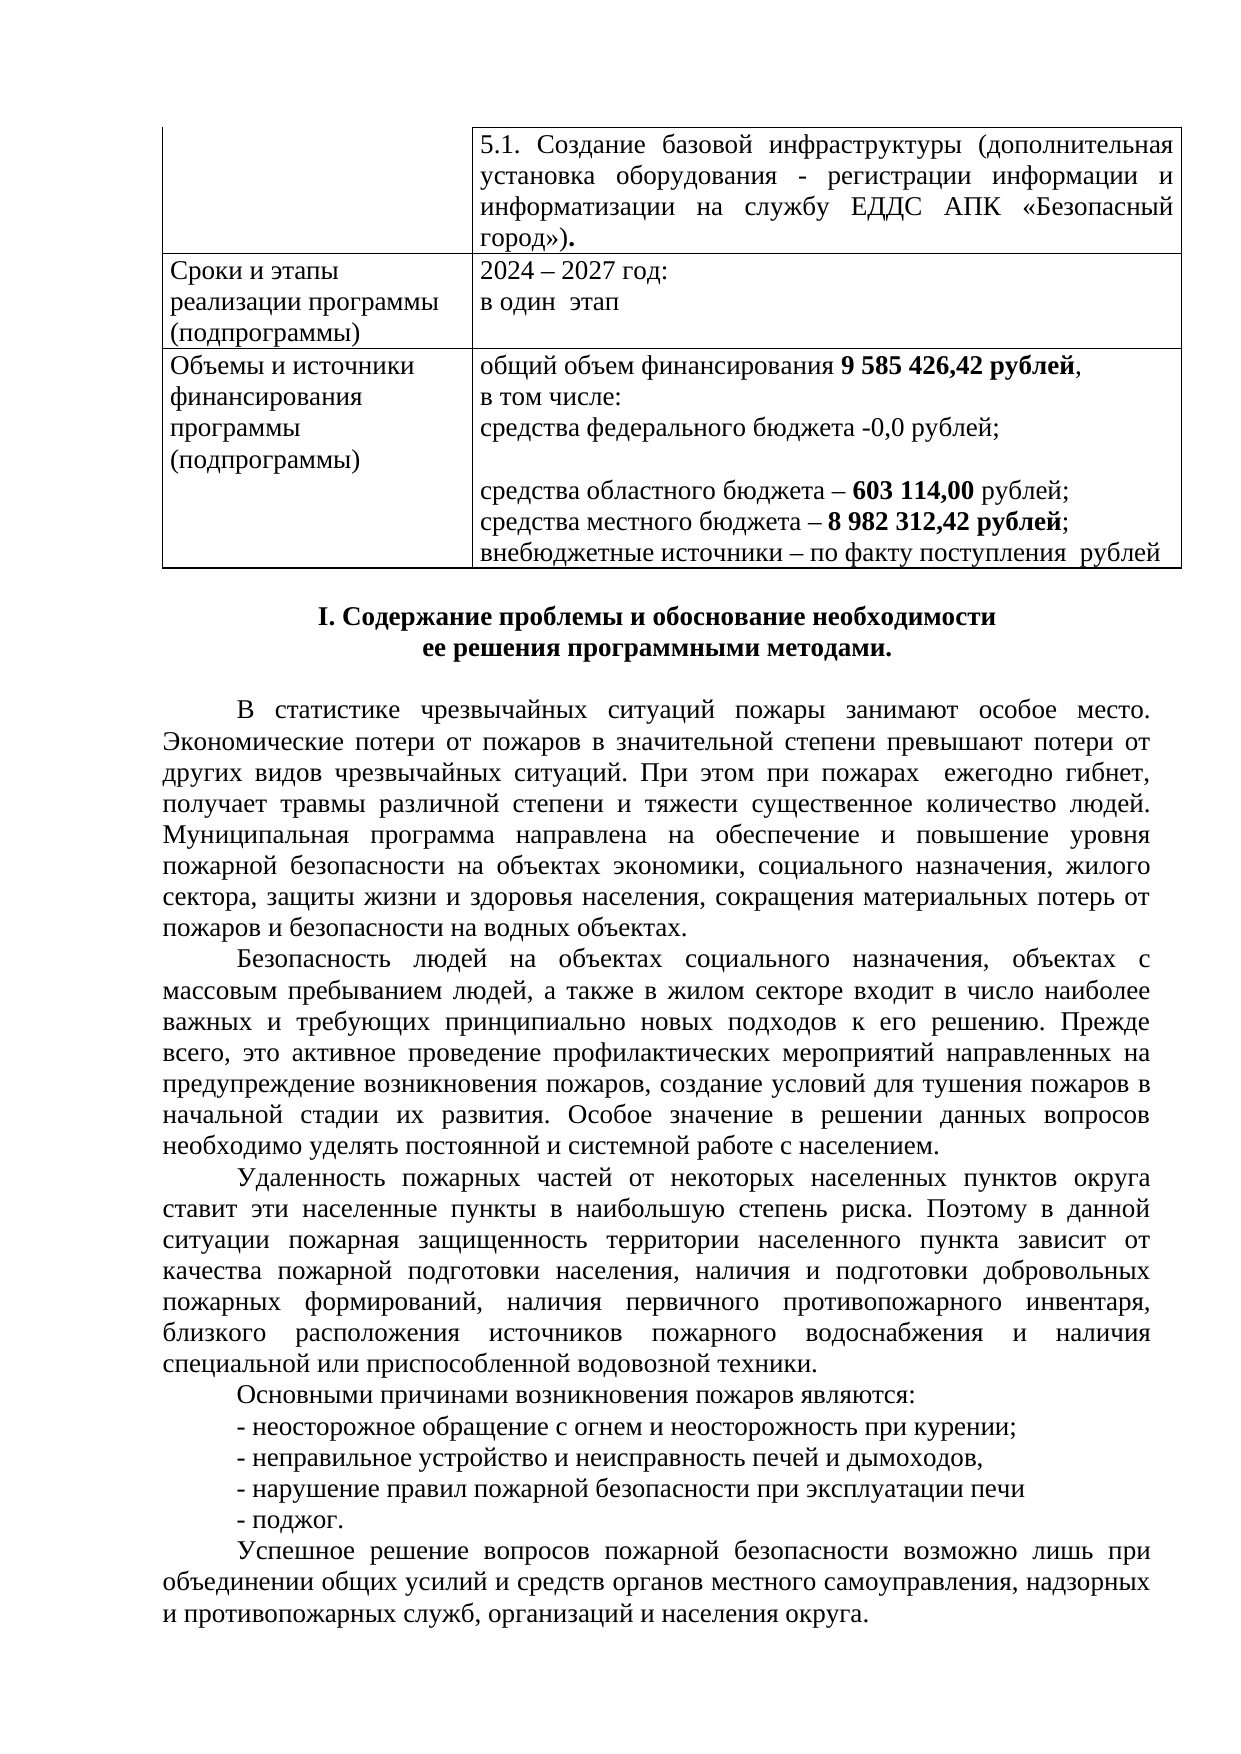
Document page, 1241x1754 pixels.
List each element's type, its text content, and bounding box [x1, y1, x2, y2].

text Удаленность пожарных частей от некоторых населенных пунктов округа ставит эти населенные пункты в наибольшую степень риска. Поэтому в данной ситуации пожарная защищенность территории населенного пункта зависит от качества пожарной подготовки населения, наличия и подготовки добровольных пожарных формирований, наличия первичного противопожарного инвентаря, близкого расположения источников пожарного водоснабжения и наличия специальной или приспособленной водовозной техники. [162, 1161, 1152, 1379]
table_cell 2024 – 2027 год: в один этап [473, 254, 1181, 348]
text - поджог. [162, 1503, 1152, 1534]
table_cell Сроки и этапы реализации программы (подпрограммы) [163, 254, 472, 348]
text ее решения программными методами. [162, 631, 1152, 662]
text Успешное решение вопросов пожарной безопасности возможно лишь при объединении общих усилий и средств органов местного самоуправления, надзорных и противопожарных служб, организаций и населения округа. [162, 1534, 1152, 1628]
table_cell Объемы и источники финансирования программы (подпрограммы) [163, 349, 472, 567]
text - неправильное устройство и неисправность печей и дымоходов, [162, 1441, 1152, 1472]
text I. Содержание проблемы и обоснование необходимости [162, 600, 1152, 631]
table_cell общий объем финансирования 9 585 426,42 рублей, в том числе: средства федерального бюджета -0,0 рублей; средства областного бюджета – 603 114,00 рублей; средства местного бюджета – 8 982 312,42 рублей; внебюджетные источники – по факту поступления рублей [473, 349, 1181, 567]
text Основными причинами возникновения пожаров являются: [162, 1379, 1152, 1410]
text - нарушение правил пожарной безопасности при эксплуатации печи [162, 1472, 1152, 1503]
table_cell 5.1. Создание базовой инфраструктуры (дополнительная установка оборудования - регистрации информации и информатизации на службу ЕДДС АПК «Безопасный город»). [473, 128, 1181, 253]
text - неосторожное обращение с огнем и неосторожность при курении; [162, 1410, 1152, 1441]
text Безопасность людей на объектах социального назначения, объектах с массовым пребыванием людей, а также в жилом секторе входит в число наиболее важных и требующих принципиально новых подходов к его решению. Прежде всего, это активное проведение профилактических мероприятий направленных на предупреждение возникновения пожаров, создание условий для тушения пожаров в начальной стадии их развития. Особое значение в решении данных вопросов необходимо уделять постоянной и системной работе с населением. [162, 943, 1152, 1161]
text В статистике чрезвычайных ситуаций пожары занимают особое место. Экономические потери от пожаров в значительной степени превышают потери от других видов чрезвычайных ситуаций. При этом при пожарах ежегодно гибнет, получает травмы различной степени и тяжести существенное количество людей. Муниципальная программа направлена на обеспечение и повышение уровня пожарной безопасности на объектах экономики, социального назначения, жилого сектора, защиты жизни и здоровья населения, сокращения материальных потерь от пожаров и безопасности на водных объектах. [162, 693, 1152, 943]
